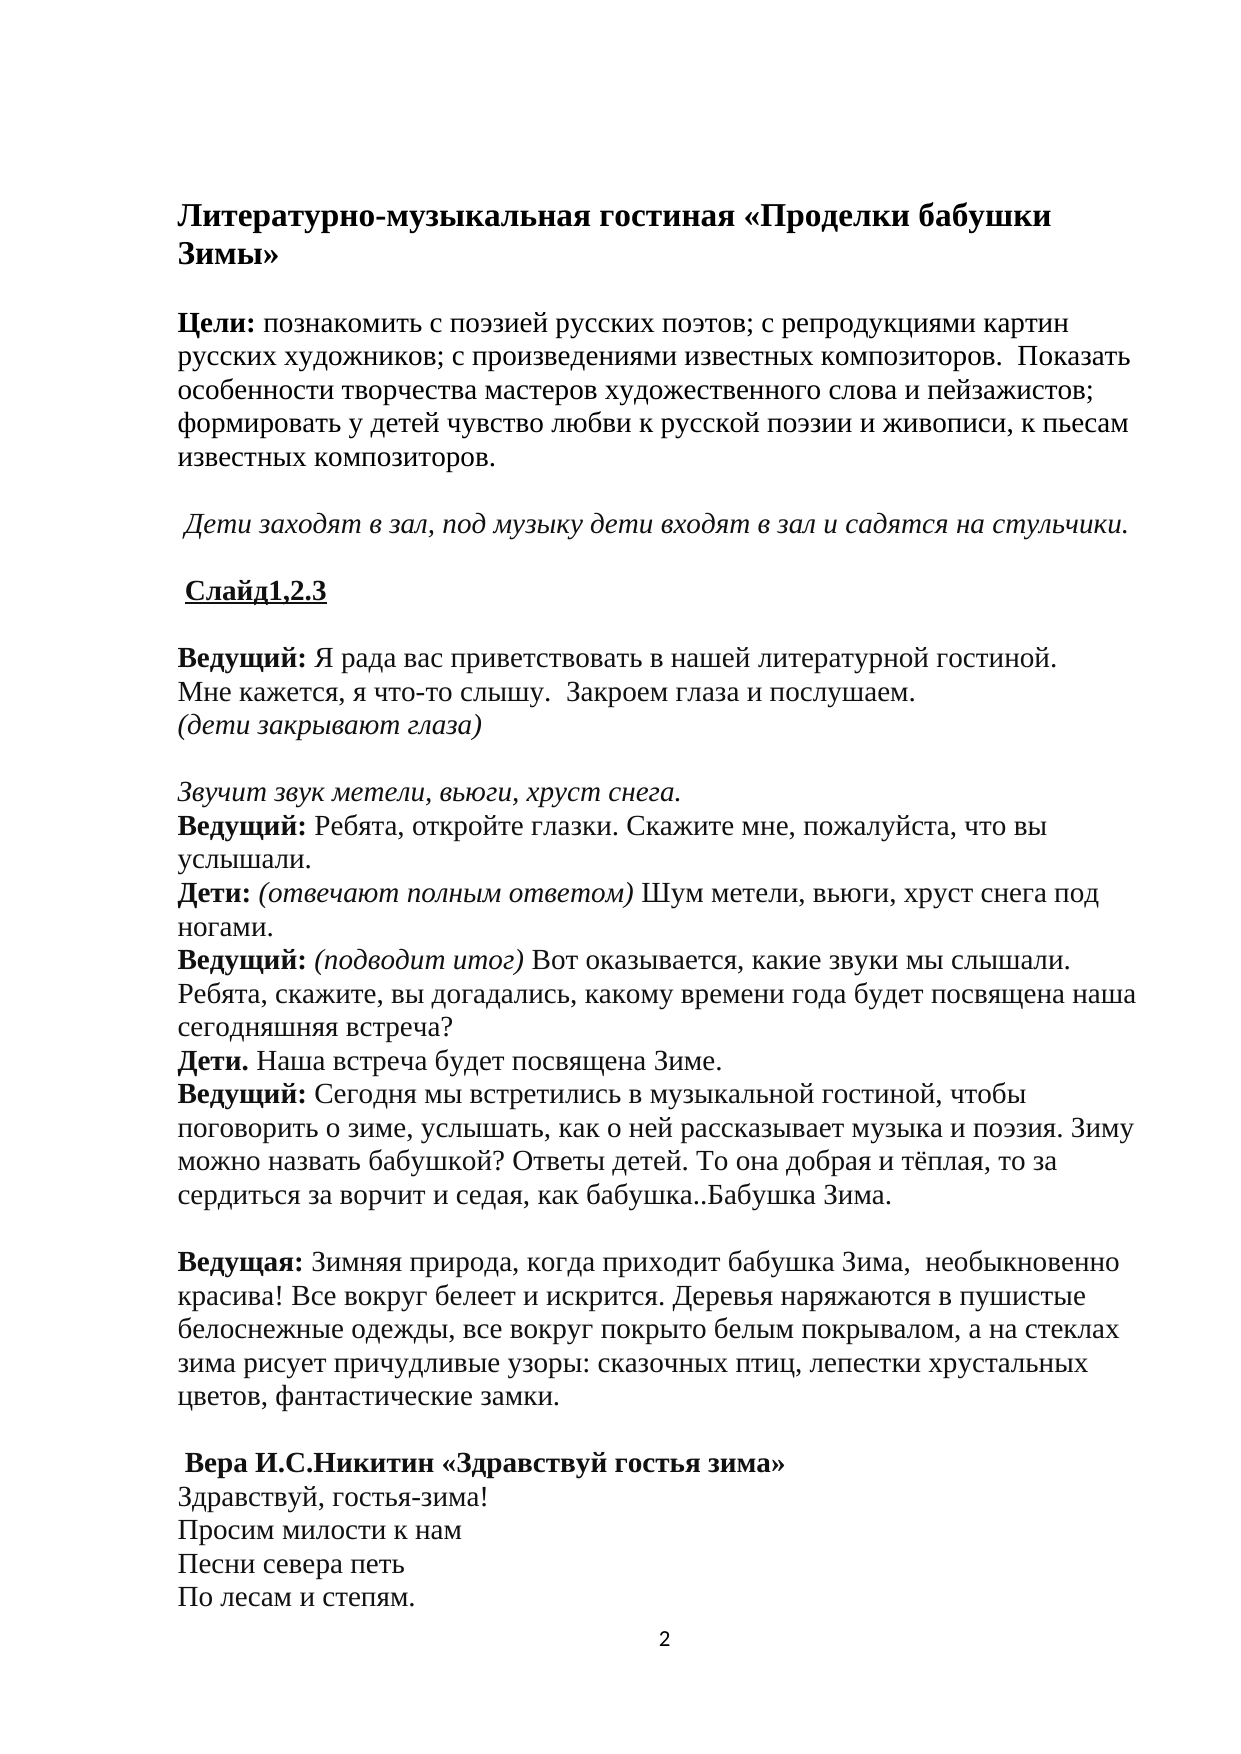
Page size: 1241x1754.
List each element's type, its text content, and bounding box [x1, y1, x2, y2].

text Вера И.С.Никитин «Здравствуй гостья зима» [177, 1445, 1152, 1479]
text Дети: (отвечают полным ответом) Шум метели, вьюги, хруст снега под ногами. [177, 875, 1152, 942]
text Ведущий: Я рада вас приветствовать в нашей литературной гостиной. [177, 640, 1152, 674]
text Ведущий: (подводит итог) Вот оказывается, какие звуки мы слышали. [177, 942, 1152, 976]
text Дети заходят в зал, под музыку дети входят в зал и садятся на стульчики. [177, 506, 1152, 540]
text Слайд1,2.3 [177, 573, 1152, 607]
text Мне кажется, я что-то слышу. Закроем глаза и послушаем. [177, 674, 1152, 707]
text (дети закрывают глаза) [177, 707, 1152, 741]
text Ведущий: Ребята, откройте глазки. Скажите мне, пожалуйста, что вы услышали. [177, 808, 1152, 875]
text Просим милости к нам [177, 1512, 1152, 1546]
text Ребята, скажите, вы догадались, какому времени года будет посвящена наша сегодняшняя встреча? [177, 976, 1152, 1043]
text Литературно-музыкальная гостиная «Проделки бабушки Зимы» [177, 195, 1152, 271]
text Ведущий: Сегодня мы встретились в музыкальной гостиной, чтобы поговорить о зиме, услышать, как о ней рассказывает музыка и поэзия. Зиму можно назвать бабушкой? Ответы детей. То она добрая и тёплая, то за сердиться за ворчит и седая, как бабушка..Бабушка Зима. [177, 1076, 1152, 1211]
text Ведущая: Зимняя природа, когда приходит бабушка Зима, необыкновенно красива! Все вокруг белеет и искрится. Деревья наряжаются в пушистые белоснежные одежды, все вокруг покрыто белым покрывалом, а на стеклах зима рисует причудливые узоры: сказочных птиц, лепестки хрустальных цветов, фантастические замки. [177, 1244, 1152, 1412]
text Цели: познакомить с поэзией русских поэтов; с репродукциями картин русских художников; с произведениями известных композиторов. Показать особенности творчества мастеров художественного слова и пейзажистов; формировать у детей чувство любви к русской поэзии и живописи, к пьесам известных композиторов. [177, 305, 1152, 473]
text Песни севера петь [177, 1546, 1152, 1579]
text Звучит звук метели, вьюги, хруст снега. [177, 774, 1152, 808]
text Здравствуй, гостья-зима! [177, 1479, 1152, 1512]
text По лесам и степям. [177, 1579, 1152, 1613]
text Дети. Наша встреча будет посвящена Зиме. [177, 1043, 1152, 1076]
